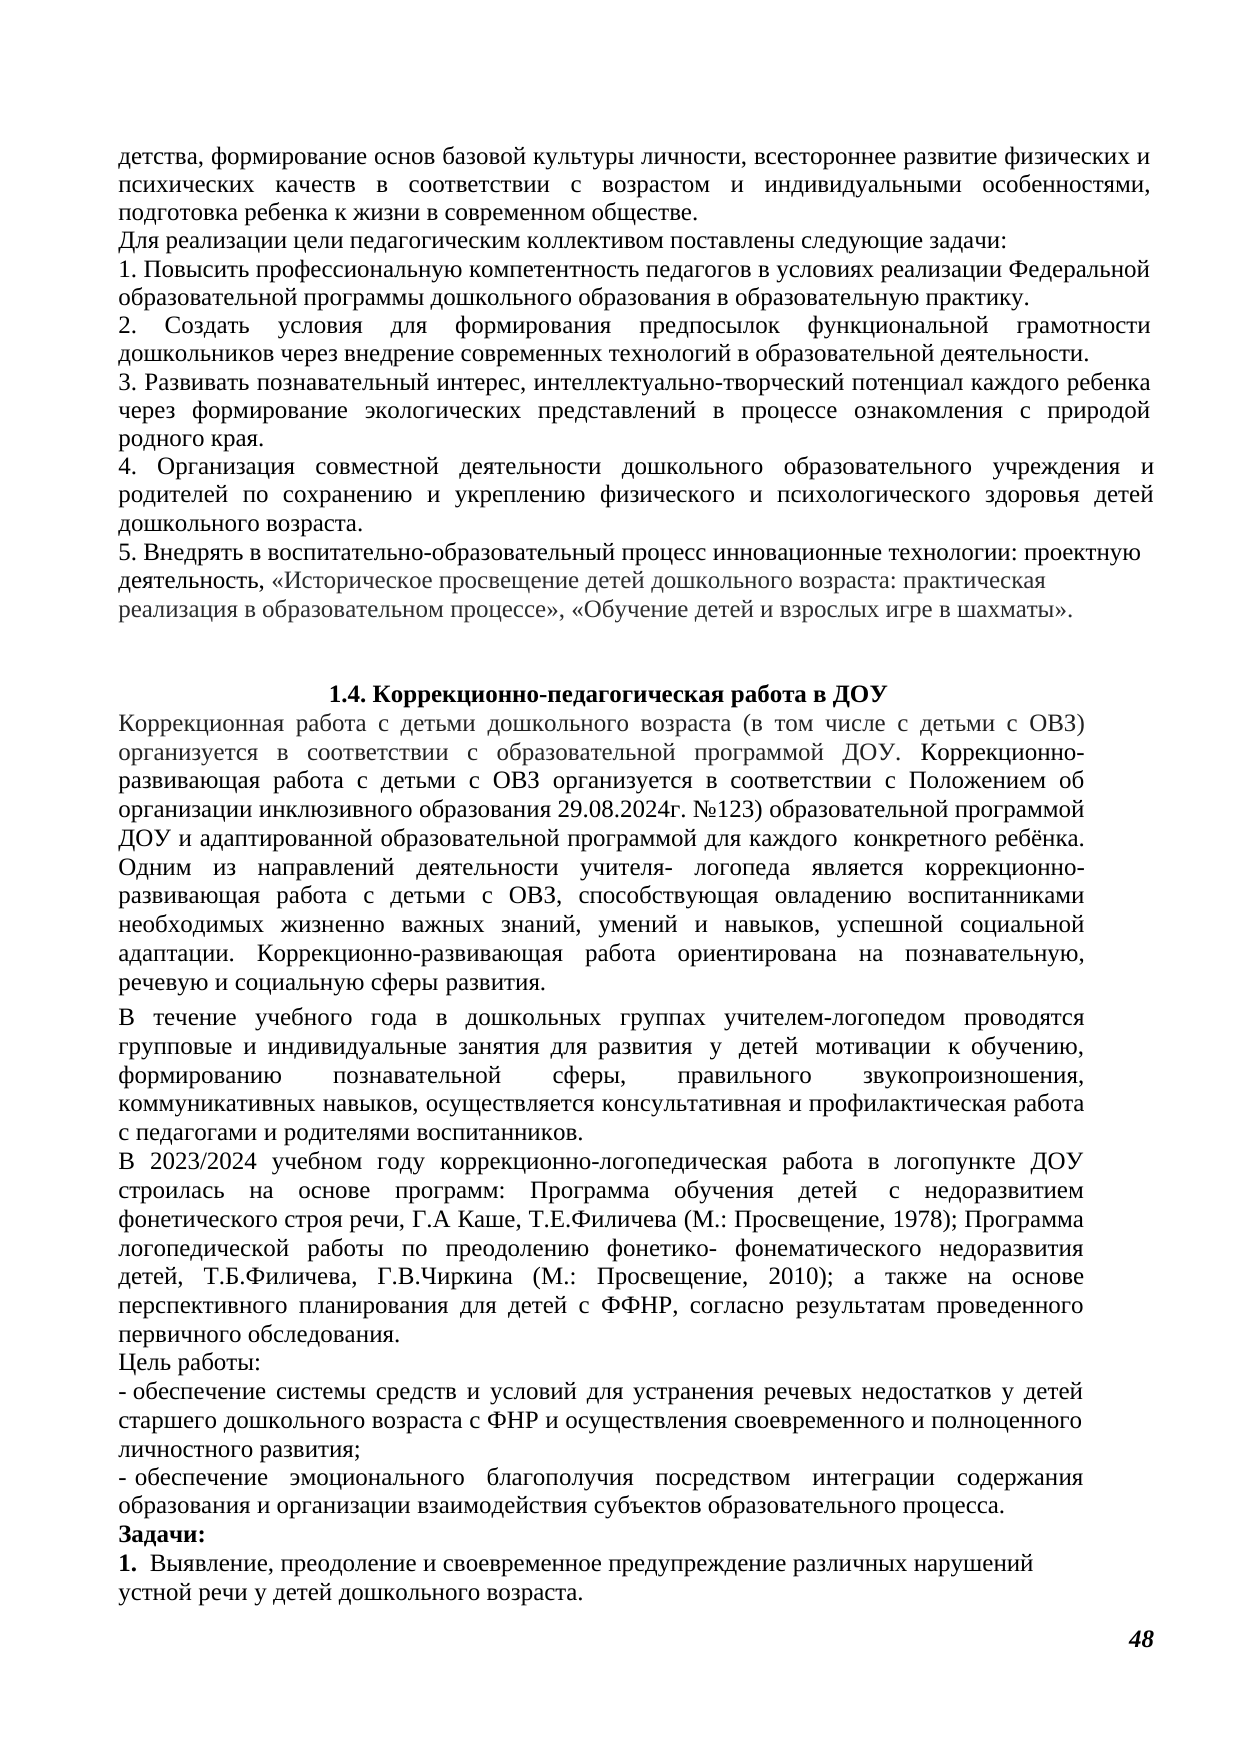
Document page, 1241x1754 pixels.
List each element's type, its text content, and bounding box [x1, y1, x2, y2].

text Цель работы: [118, 1348, 1151, 1376]
subtitle Задачи: [118, 1520, 1151, 1548]
list Выявление, преодоление и своевременное предупреждение различных нарушений устной речи у детей дошкольного возраста. [118, 1548, 1083, 1606]
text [118, 142, 1151, 226]
text 5. Внедрять в воспитательно-образовательный процесс инновационные технологии: проектную деятельность, «Историческое просвещение детей дошкольного возраста: практическая реализация в образовательном процессе», «Обучение детей и взрослых игре в шахматы». [118, 537, 1154, 623]
text 2. Создать условия для формирования предпосылок функциональной грамотности дошкольников через внедрение современных технологий в образовательной деятельности. [118, 311, 1151, 367]
text В течение учебного года в дошкольных группах учителем-логопедом проводятся групповые и индивидуальные занятия для развития у детей мотивации к обучению, формированию познавательной сферы, правильного звукопроизношения, коммуникативных навыков, осуществляется консультативная и профилактическая работа с педагогами и родителями воспитанников. [118, 1002, 1084, 1146]
subtitle 1.4. Коррекционно-педагогическая работа в ДОУ [65, 679, 1151, 708]
text Для реализации цели педагогическим коллективом поставлены следующие задачи: [118, 226, 1151, 254]
text 1. Повысить профессиональную компетентность педагогов в условиях реализации Федеральной образовательной программы дошкольного образования в образовательную практику. [118, 254, 1151, 311]
text 4. Организация совместной деятельности дошкольного образовательного учреждения и родителей по сохранению и укреплению физического и психологического здоровья детей дошкольного возраста. [118, 452, 1154, 537]
text 3. Развивать познавательный интерес, интеллектуально-творческий потенциал каждого ребенка через формирование экологических представлений в процессе ознакомления с природой родного края. [118, 367, 1151, 452]
list обеспечение эмоционального благополучия посредством интеграции содержания образования и организации взаимодействия субъектов образовательного процесса. [118, 1463, 1084, 1519]
list обеспечение системы средств и условий для устранения речевых недостатков у детей старшего дошкольного возраста с ФНР и осуществления своевременного и полноценного личностного развития; [118, 1376, 1083, 1463]
text Коррекционная работа с детьми дошкольного возраста (в том числе с детьми с ОВЗ) организуется в соответствии с образовательной программой ДОУ. Коррекционно-развивающая работа с детьми с ОВЗ организуется в соответствии с Положением об организации инклюзивного образования 29.08.2024г. №123) образовательной программой ДОУ и адаптированной образовательной программой для каждого конкретного ребёнка. Одним из направлений деятельности учителя- логопеда является коррекционно-развивающая работа с детьми с ОВЗ, способствующая овладению воспитанниками необходимых жизненно важных знаний, умений и навыков, успешной социальной адаптации. Коррекционно-развивающая работа ориентирована на познавательную, речевую и социальную сферы развития. [118, 708, 1085, 995]
text В 2023/2024 учебном году коррекционно-логопедическая работа в логопункте ДОУ строилась на основе программ: Программа обучения детей с недоразвитием фонетического строя речи, Г.А Каше, Т.Е.Филичева (М.: Просвещение, 1978); Программа логопедической работы по преодолению фонетико- фонематического недоразвития детей, Т.Б.Филичева, Г.В.Чиркина (М.: Просвещение, 2010); а также на основе перспективного планирования для детей с ФФНР, согласно результатам проведенного первичного обследования. [118, 1146, 1084, 1348]
